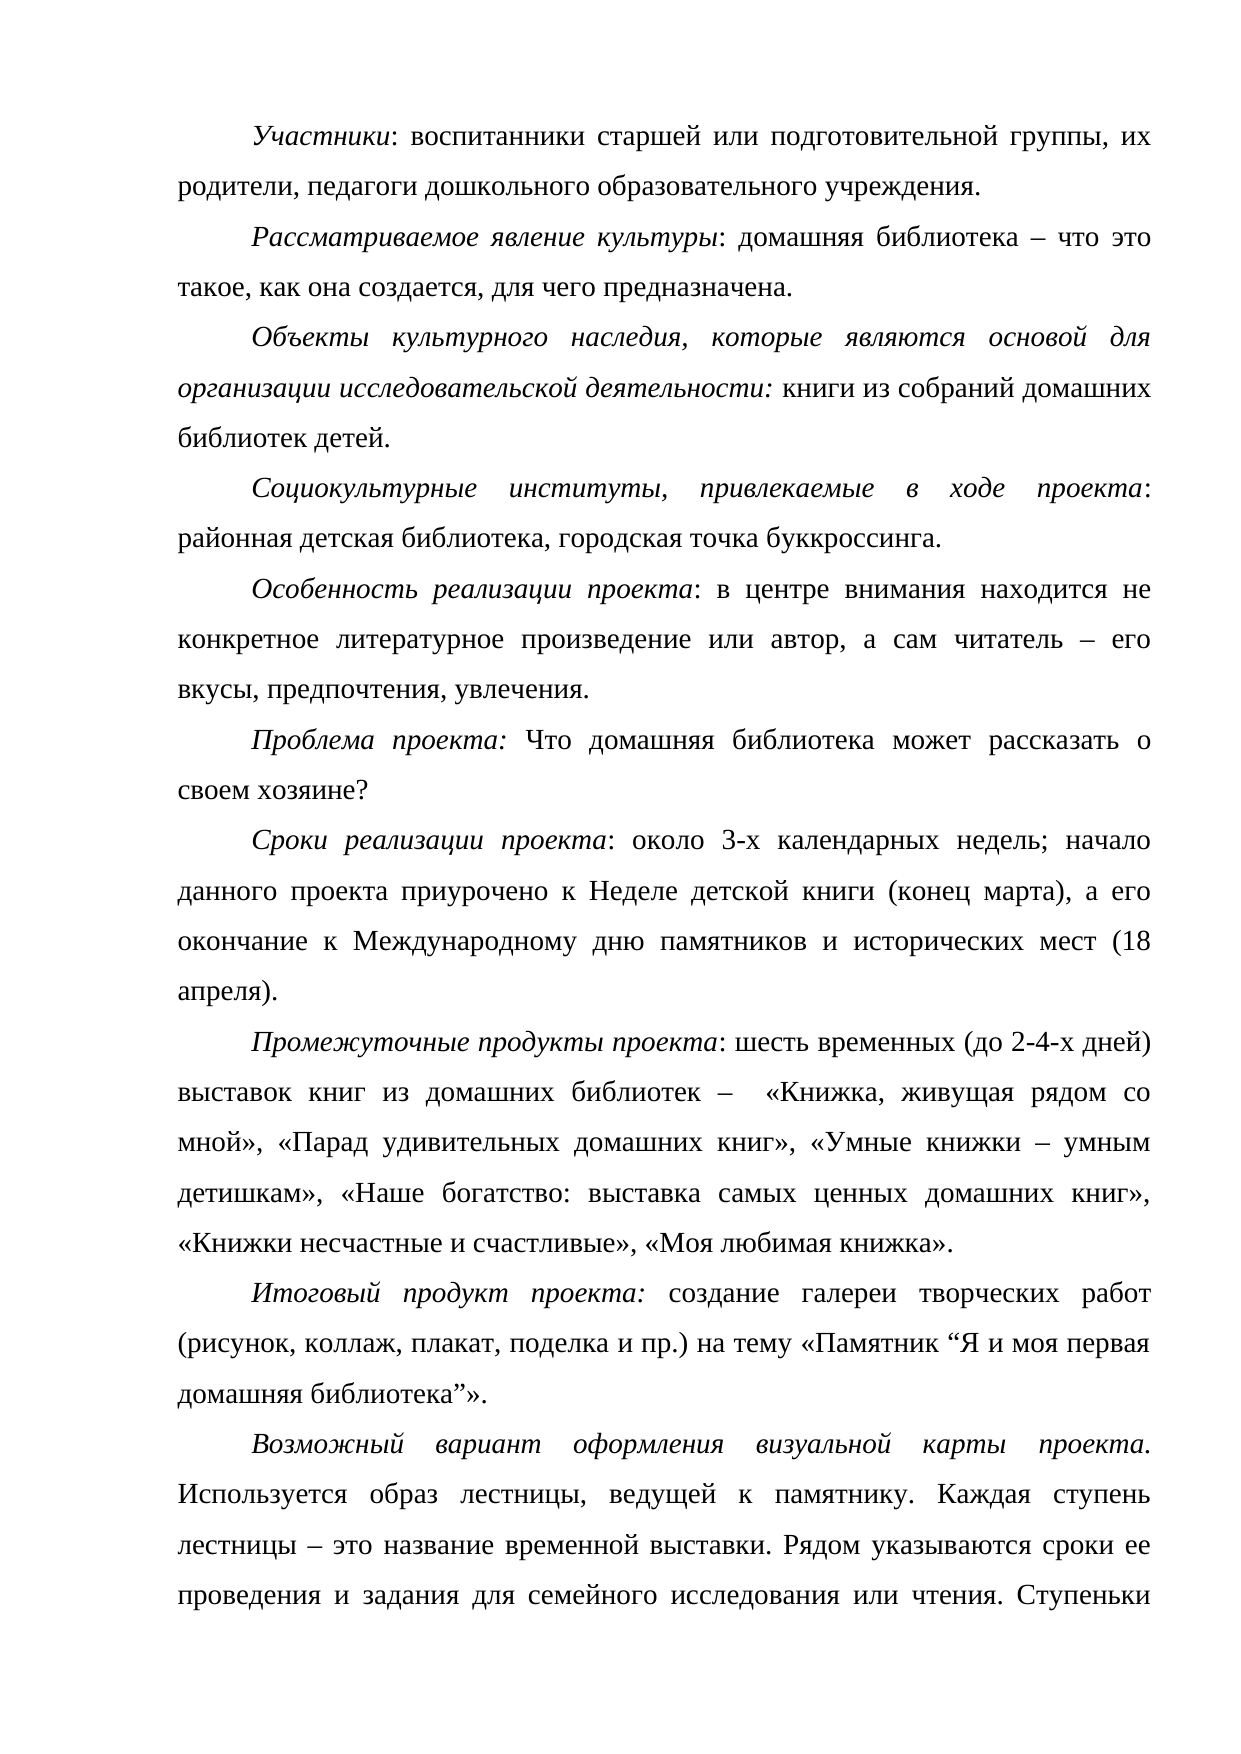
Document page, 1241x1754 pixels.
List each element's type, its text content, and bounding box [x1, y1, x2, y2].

text Промежуточные продукты проекта: шесть временных (до 2-4-х дней) выставок книг из домашних библиотек – «Книжка, живущая рядом со мной», «Парад удивительных домашних книг», «Умные книжки – умным детишкам», «Наше богатство: выставка самых ценных домашних книг», «Книжки несчастные и счастливые», «Моя любимая книжка». [177, 1024, 1152, 1258]
text Сроки реализации проекта: около 3-х календарных недель; начало данного проекта приурочено к Неделе детской книги (конец марта), а его окончание к Международному дню памятников и исторических мест (18 апреля). [177, 822, 1152, 1007]
text Итоговый продукт проекта: создание галереи творческих работ (рисунок, коллаж, плакат, поделка и пр.) на тему «Памятник “Я и моя первая домашняя библиотека”». [177, 1275, 1152, 1409]
text Объекты культурного наследия, которые являются основой для организации исследовательской деятельности: книги из собраний домашних библиотек детей. [177, 319, 1152, 453]
text Участники: воспитанники старшей или подготовительной группы, их родители, педагоги дошкольного образовательного учреждения. [177, 118, 1152, 202]
text Проблема проекта: Что домашняя библиотека может рассказать о своем хозяине? [177, 722, 1152, 806]
text Рассматриваемое явление культуры: домашняя библиотека – что это такое, как она создается, для чего предназначена. [177, 219, 1152, 303]
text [177, 1426, 1152, 1611]
text Особенность реализации проекта: в центре внимания находится не конкретное литературное произведение или автор, а сам читатель – его вкусы, предпочтения, увлечения. [177, 571, 1152, 705]
text Социокультурные институты, привлекаемые в ходе проекта: районная детская библиотека, городская точка буккроссинга. [177, 470, 1152, 554]
